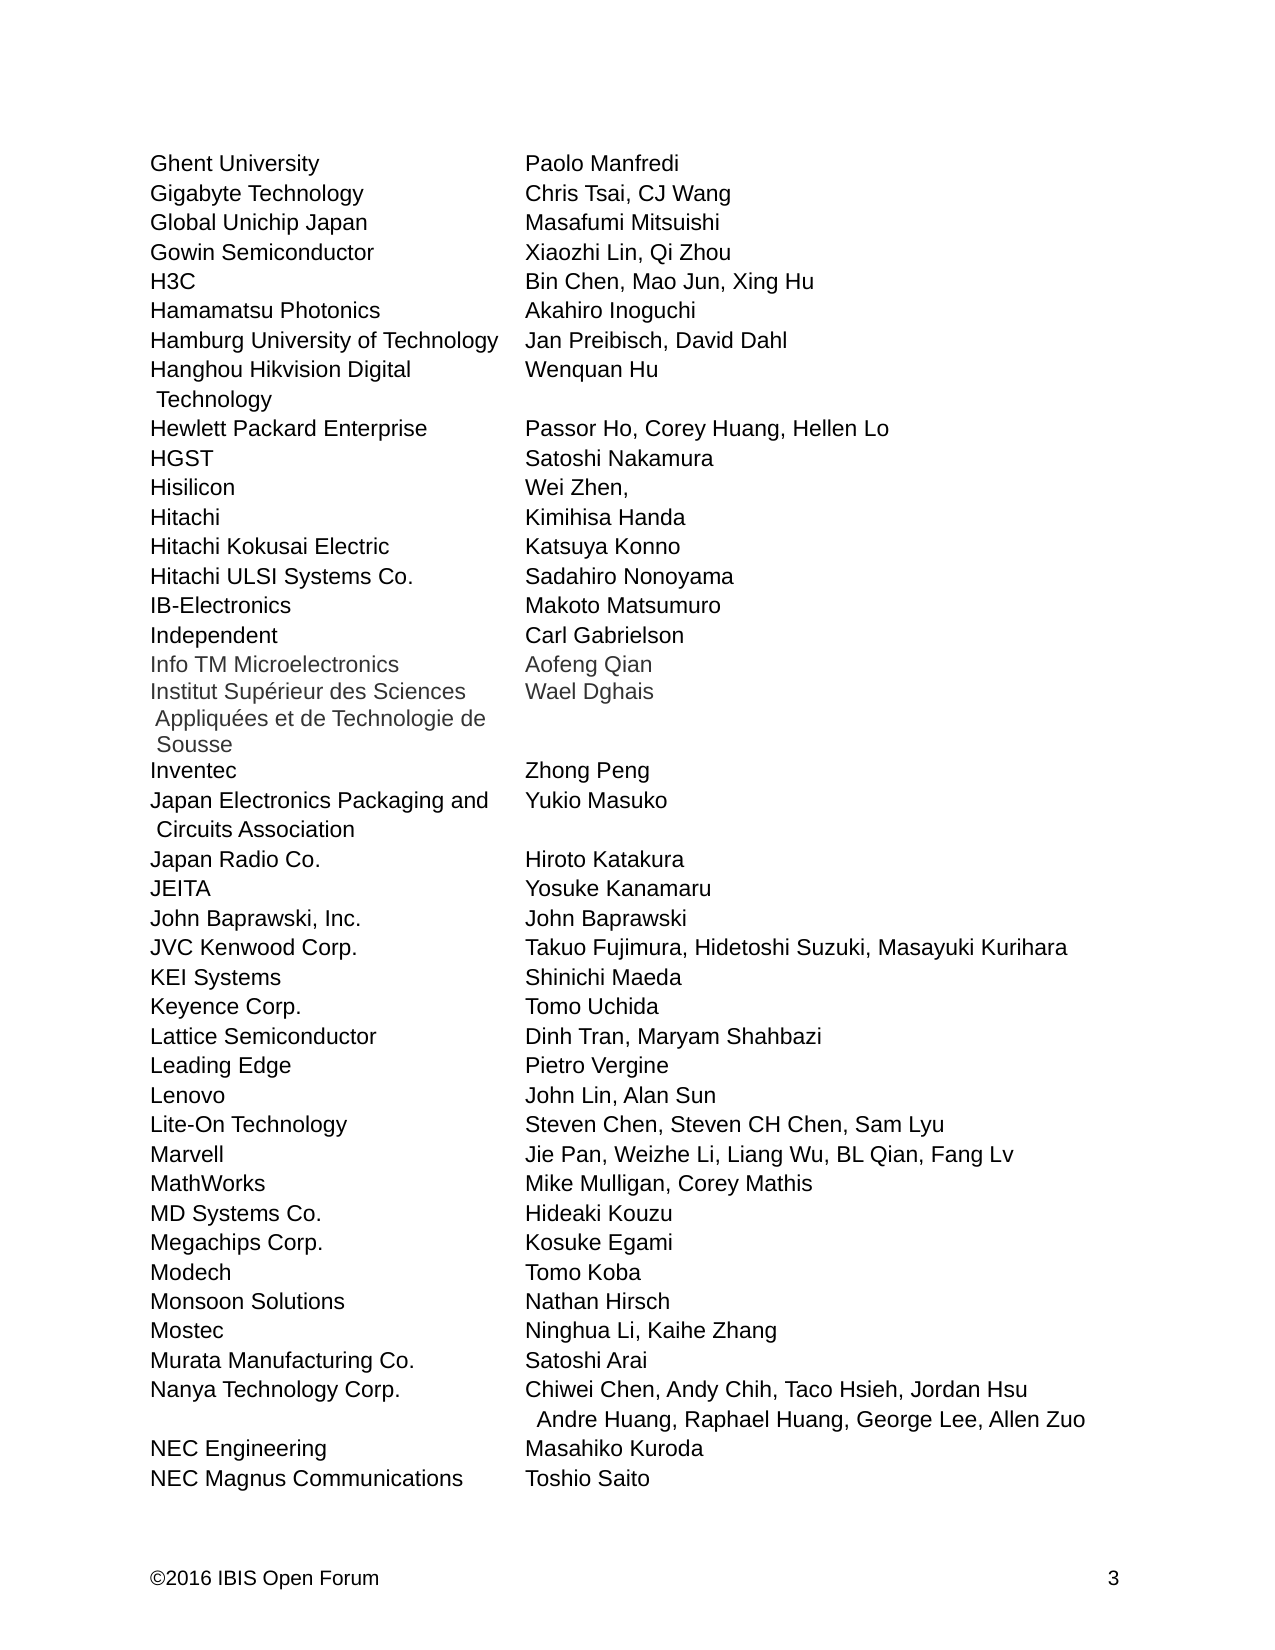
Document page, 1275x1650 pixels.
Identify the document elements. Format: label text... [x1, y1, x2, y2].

text Keyence Corp. Tomo Uchida [150, 993, 1124, 1019]
text JEITA Yosuke Kanamaru [150, 875, 1124, 902]
text Inventec Zhong Peng [150, 757, 1124, 784]
text Global Unichip Japan Masafumi Mitsuishi [150, 209, 1124, 235]
text Gigabyte Technology Chris Tsai, CJ Wang [150, 179, 1124, 206]
text Hitachi Kokusai Electric Katsuya Konno [150, 533, 1123, 559]
text Nanya Technology Corp. Chiwei Chen, Andy Chih, Taco Hsieh, Jordan Hsu [150, 1376, 1124, 1403]
text Sousse [150, 731, 1125, 757]
text John Baprawski, Inc. John Baprawski [150, 905, 1124, 931]
text MathWorks Mike Mulligan, Corey Mathis [150, 1170, 1124, 1196]
text Hitachi ULSI Systems Co. Sadahiro Nonoyama [150, 563, 1123, 589]
text Hanghou Hikvision Digital Wenquan Hu [150, 356, 1124, 383]
text Independent Carl Gabrielson [150, 622, 1124, 648]
text Leading Edge Pietro Vergine [150, 1052, 1124, 1078]
text Gowin Semiconductor Xiaozhi Lin, Qi Zhou [150, 238, 1124, 265]
text Institut Supérieur des Sciences Wael Dghais [150, 678, 1125, 704]
text NEC Magnus Communications Toshio Saito [150, 1465, 1123, 1491]
text H3C Bin Chen, Mao Jun, Xing Hu [150, 268, 1124, 294]
text Technology [150, 386, 1124, 412]
text Hewlett Packard Enterprise Passor Ho, Corey Huang, Hellen Lo [150, 415, 1124, 442]
text HGST Satoshi Nakamura [150, 445, 1124, 471]
text Lattice Semiconductor Dinh Tran, Maryam Shahbazi [150, 1023, 1124, 1049]
text Megachips Corp. Kosuke Egami [150, 1229, 1123, 1255]
text Circuits Association [150, 816, 1124, 843]
text Marvell Jie Pan, Weizhe Li, Liang Wu, BL Qian, Fang Lv [150, 1141, 1124, 1167]
text NEC Engineering Masahiko Kuroda [150, 1435, 1123, 1462]
text Info TM Microelectronics Aofeng Qian [150, 651, 1125, 678]
text Hamburg University of Technology Jan Preibisch, David Dahl [150, 327, 1124, 353]
text Lenovo John Lin, Alan Sun [150, 1082, 1124, 1108]
text KEI Systems Shinichi Maeda [150, 964, 1124, 990]
text Lite-On Technology Steven Chen, Steven CH Chen, Sam Lyu [150, 1111, 1124, 1137]
text MD Systems Co. Hideaki Kouzu [150, 1199, 1124, 1226]
text Hitachi Kimihisa Handa [150, 504, 1123, 530]
text Appliquées et de Technologie de [150, 704, 1125, 731]
text Hamamatsu Photonics Akahiro Inoguchi [150, 297, 1123, 324]
text Hisilicon Wei Zhen, [150, 474, 1124, 501]
text IB-Electronics Makoto Matsumuro [150, 592, 1123, 618]
text Mostec Ninghua Li, Kaihe Zhang [150, 1317, 1124, 1344]
text Ghent University Paolo Manfredi [150, 150, 1124, 176]
text Andre Huang, Raphael Huang, George Lee, Allen Zuo [150, 1406, 1124, 1432]
text Murata Manufacturing Co. Satoshi Arai [150, 1347, 1123, 1373]
text Monsoon Solutions Nathan Hirsch [150, 1288, 1124, 1314]
text Modech Tomo Koba [150, 1258, 1124, 1285]
text Japan Radio Co. Hiroto Katakura [150, 846, 1124, 872]
text JVC Kenwood Corp. Takuo Fujimura, Hidetoshi Suzuki, Masayuki Kurihara [150, 934, 1123, 961]
text Japan Electronics Packaging and Yukio Masuko [150, 787, 1124, 813]
